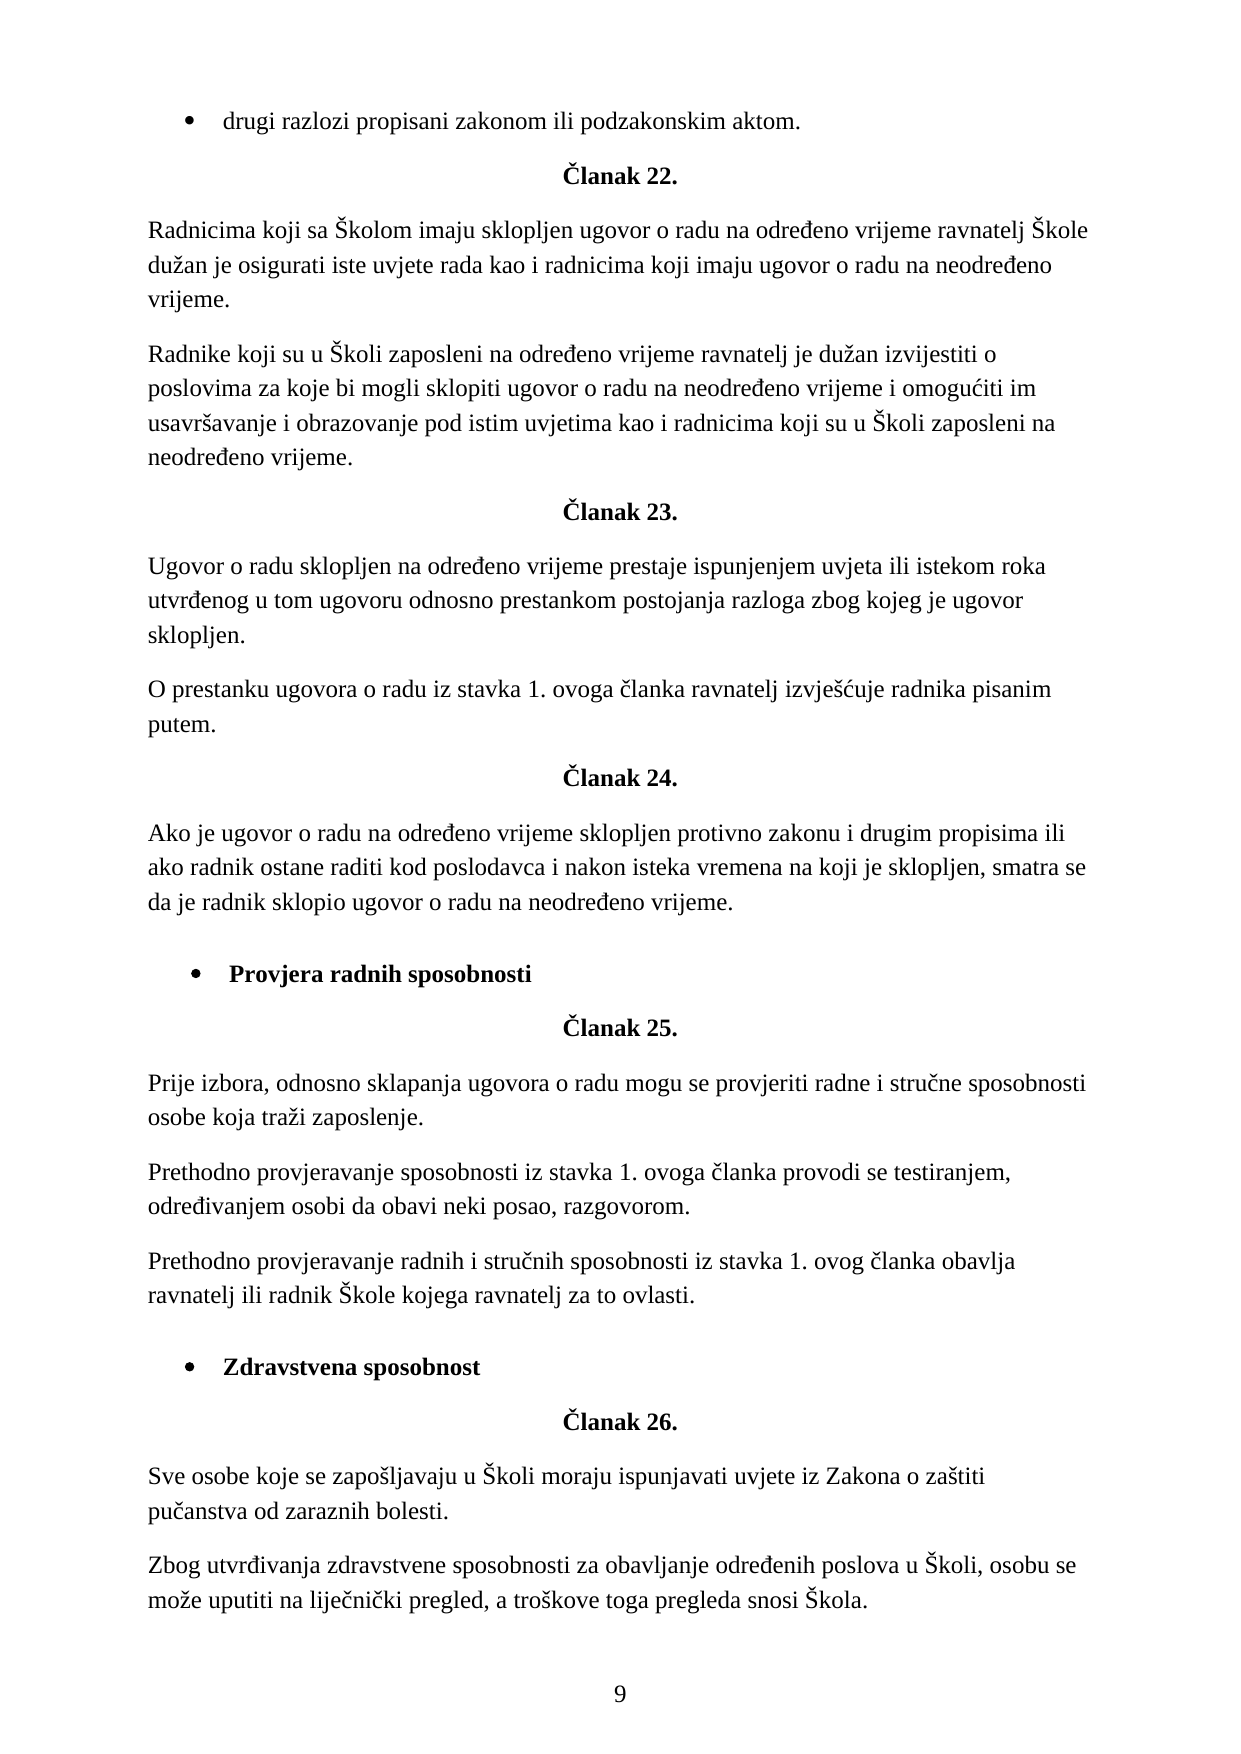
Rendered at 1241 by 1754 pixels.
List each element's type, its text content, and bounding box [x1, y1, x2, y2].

text Članak 24. [148, 763, 1092, 792]
text Ako je ugovor o radu na određeno vrijeme sklopljen protivno zakonu i drugim propisima ili ako radnik ostane raditi kod poslodavca i nakon isteka vremena na koji je sklopljen, smatra se da je radnik sklopio ugovor o radu na neodređeno vrijeme. [148, 818, 1092, 916]
text Ugovor o radu sklopljen na određeno vrijeme prestaje ispunjenjem uvjeta ili istekom roka utvrđenog u tom ugovoru odnosno prestankom postojanja razloga zbog kojeg je ugovor sklopljen. [148, 551, 1092, 649]
list Zdravstvena sposobnost [185, 1352, 1092, 1381]
text Članak 26. [148, 1407, 1092, 1436]
text Radnicima koji sa Školom imaju sklopljen ugovor o radu na određeno vrijeme ravnatelj Škole dužan je osigurati iste uvjete rada kao i radnicima koji imaju ugovor o radu na neodređeno vrijeme. [148, 215, 1092, 313]
text O prestanku ugovora o radu iz stavka 1. ovoga članka ravnatelj izvješćuje radnika pisanim putem. [148, 674, 1092, 738]
text Prethodno provjeravanje radnih i stručnih sposobnosti iz stavka 1. ovog članka obavlja ravnatelj ili radnik Škole kojega ravnatelj za to ovlasti. [148, 1246, 1092, 1309]
text Radnike koji su u Školi zaposleni na određeno vrijeme ravnatelj je dužan izvijestiti o poslovima za koje bi mogli sklopiti ugovor o radu na neodređeno vrijeme i omogućiti im usavršavanje i obrazovanje pod istim uvjetima kao i radnicima koji su u Školi zaposleni na neodređeno vrijeme. [148, 339, 1092, 471]
text Prethodno provjeravanje sposobnosti iz stavka 1. ovoga članka provodi se testiranjem, određivanjem osobi da obavi neki posao, razgovorom. [148, 1157, 1092, 1220]
list drugi razlozi propisani zakonom ili podzakonskim aktom. [185, 106, 1092, 135]
list Provjera radnih sposobnosti [191, 959, 1092, 988]
text Prije izbora, odnosno sklapanja ugovora o radu mogu se provjeriti radne i stručne sposobnosti osobe koja traži zaposlenje. [148, 1068, 1092, 1131]
text Članak 25. [148, 1013, 1092, 1042]
text Članak 22. [148, 161, 1092, 189]
text Sve osobe koje se zapošljavaju u Školi moraju ispunjavati uvjete iz Zakona o zaštiti pučanstva od zaraznih bolesti. [148, 1461, 1092, 1524]
text Zbog utvrđivanja zdravstvene sposobnosti za obavljanje određenih poslova u Školi, osobu se može uputiti na liječnički pregled, a troškove toga pregleda snosi Škola. [148, 1550, 1092, 1613]
text Članak 23. [148, 497, 1092, 525]
